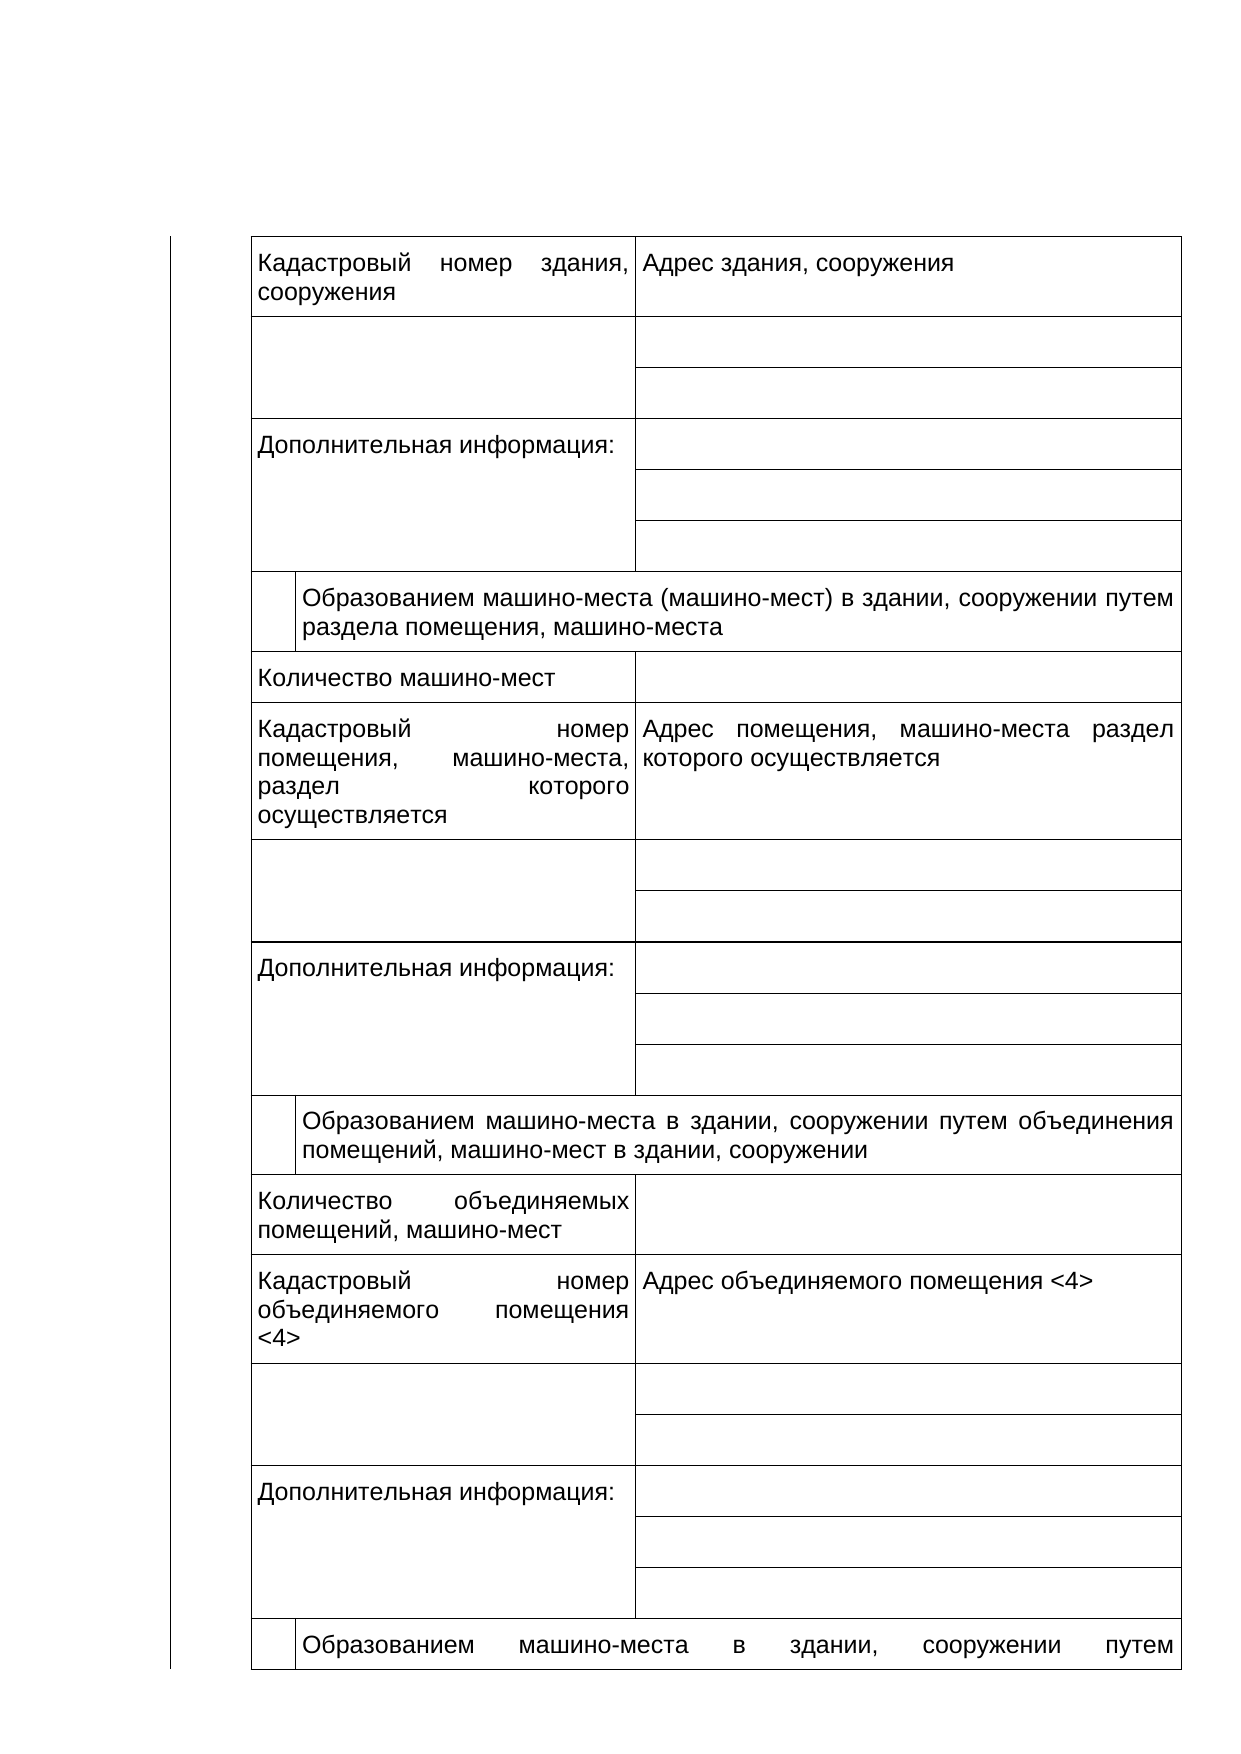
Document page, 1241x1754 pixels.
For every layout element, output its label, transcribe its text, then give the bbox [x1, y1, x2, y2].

table_cell [252, 572, 295, 651]
table_cell [636, 1175, 1181, 1254]
table_cell Образованием машино-места (машино-мест) в здании, сооружении путем раздела помещения, машино-места [296, 572, 1181, 651]
table_cell [636, 652, 1181, 702]
table_cell [252, 317, 635, 418]
table_cell Кадастровый номер здания, сооружения [252, 237, 635, 316]
table_cell Дополнительная информация: [252, 943, 635, 1094]
table_cell [636, 1568, 1181, 1618]
table_cell Количество объединяемых помещений, машино-мест [252, 1175, 635, 1254]
table_cell [636, 1517, 1181, 1567]
table_cell Дополнительная информация: [252, 419, 635, 571]
table_cell Кадастровый номер объединяемого помещения <4> [252, 1255, 635, 1363]
table_cell [252, 1619, 295, 1669]
table_cell [636, 419, 1181, 469]
table_cell [636, 943, 1181, 992]
table_cell Количество машино-мест [252, 652, 635, 702]
table_cell [252, 840, 635, 941]
table_cell [636, 1415, 1181, 1465]
table_cell Кадастровый номер помещения, машино-места, раздел которого осуществляется [252, 703, 635, 839]
table_cell [252, 1096, 295, 1174]
table_cell [636, 317, 1181, 367]
table_cell [636, 521, 1181, 571]
table_cell [636, 891, 1181, 941]
table_cell [636, 1466, 1181, 1516]
table_cell Адрес здания, сооружения [636, 237, 1181, 316]
table_cell Адрес помещения, машино-места раздел которого осуществляется [636, 703, 1181, 839]
table_cell Образованием машино-места в здании, сооружении путем объединения помещений, машино-мест в здании, сооружении [296, 1096, 1181, 1174]
table_cell [636, 840, 1181, 890]
table_cell [636, 470, 1181, 520]
table_cell [252, 1364, 635, 1465]
table_cell Адрес объединяемого помещения <4> [636, 1255, 1181, 1363]
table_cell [296, 1619, 1181, 1669]
table_cell [636, 1045, 1181, 1094]
table_cell [636, 368, 1181, 418]
table_cell [636, 994, 1181, 1043]
table_cell Дополнительная информация: [252, 1466, 635, 1618]
table_cell [636, 1364, 1181, 1414]
